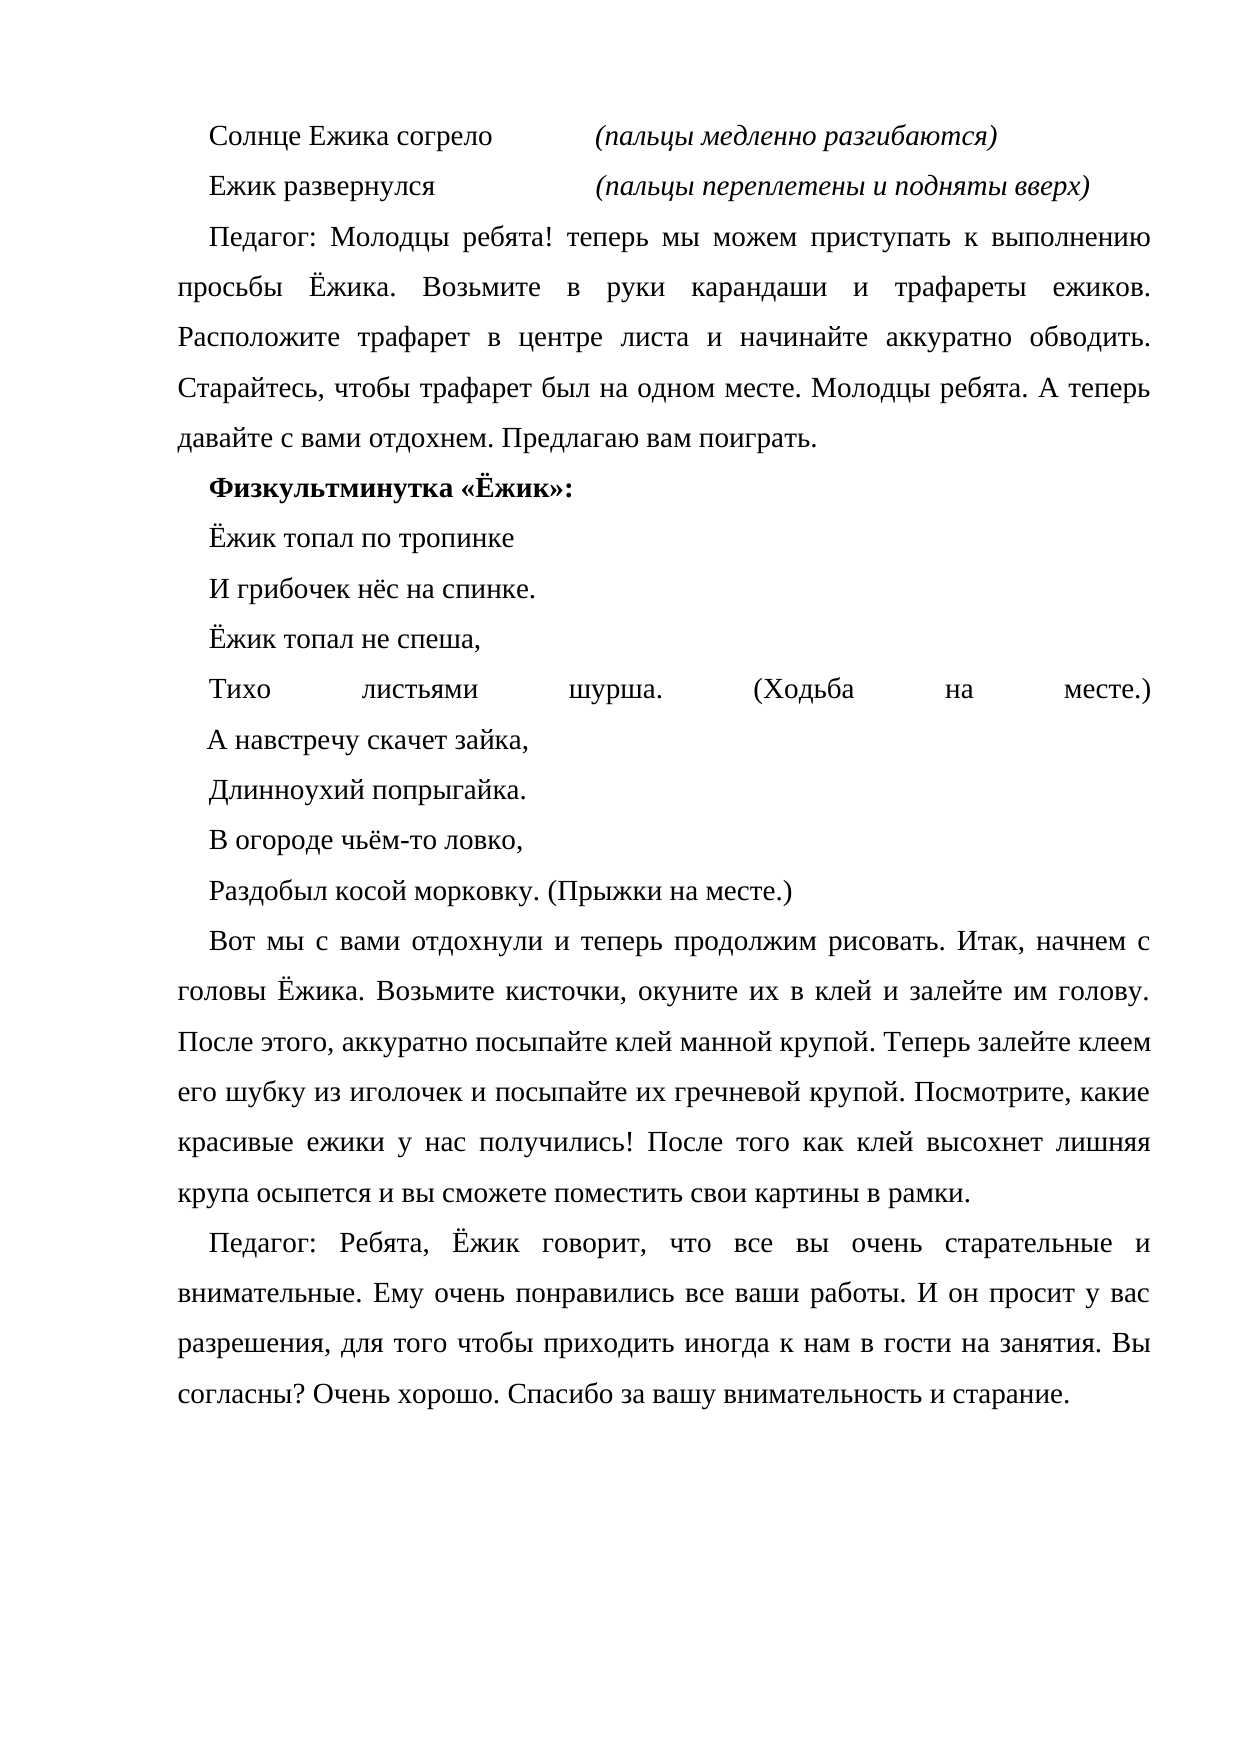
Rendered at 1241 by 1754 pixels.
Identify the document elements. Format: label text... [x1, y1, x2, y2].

text Педагог: Ребята, Ёжик говорит, что все вы очень старательные и внимательные. Ему очень понравились все ваши работы. И он просит у вас разрешения, для того чтобы приходить иногда к нам в гости на занятия. Вы согласны? Очень хорошо. Спасибо за вашу внимательность и старание. [177, 1225, 1152, 1409]
text Физкультминутка «Ёжик»: [177, 470, 1152, 504]
text Ёжик топал по тропинке [177, 521, 1152, 554]
text Вот мы с вами отдохнули и теперь продолжим рисовать. Итак, начнем с головы Ёжика. Возьмите кисточки, окуните их в клей и залейте им голову. После этого, аккуратно посыпайте клей манной крупой. Теперь залейте клеем его шубку из иголочек и посыпайте их гречневой крупой. Посмотрите, какие красивые ежики у нас получились! После того как клей высохнет лишняя крупа осыпется и вы сможете поместить свои картины в рамки. [177, 923, 1152, 1208]
text И грибочек нёс на спинке. [177, 571, 1152, 604]
text Солнце Ежика согрело (пальцы медленно разгибаются) [177, 118, 1152, 152]
text Ёжик топал не спеша, [177, 621, 1152, 655]
text Ежик развернулся (пальцы переплетены и подняты вверх) [177, 168, 1152, 202]
text Педагог: Молодцы ребята! теперь мы можем приступать к выполнению просьбы Ёжика. Возьмите в руки карандаши и трафареты ежиков. Расположите трафарет в центре листа и начинайте аккуратно обводить. Старайтесь, чтобы трафарет был на одном месте. Молодцы ребята. А теперь давайте с вами отдохнем. Предлагаю вам поиграть. [177, 219, 1152, 453]
text Раздобыл косой морковку. (Прыжки на месте.) [177, 873, 1152, 906]
text Длинноухий попрыгайка. [177, 772, 1152, 806]
text Тихо листьями шурша. (Ходьба на месте.) А навстречу скачет зайка, [177, 672, 1152, 755]
text В огороде чьём-то ловко, [177, 822, 1152, 856]
